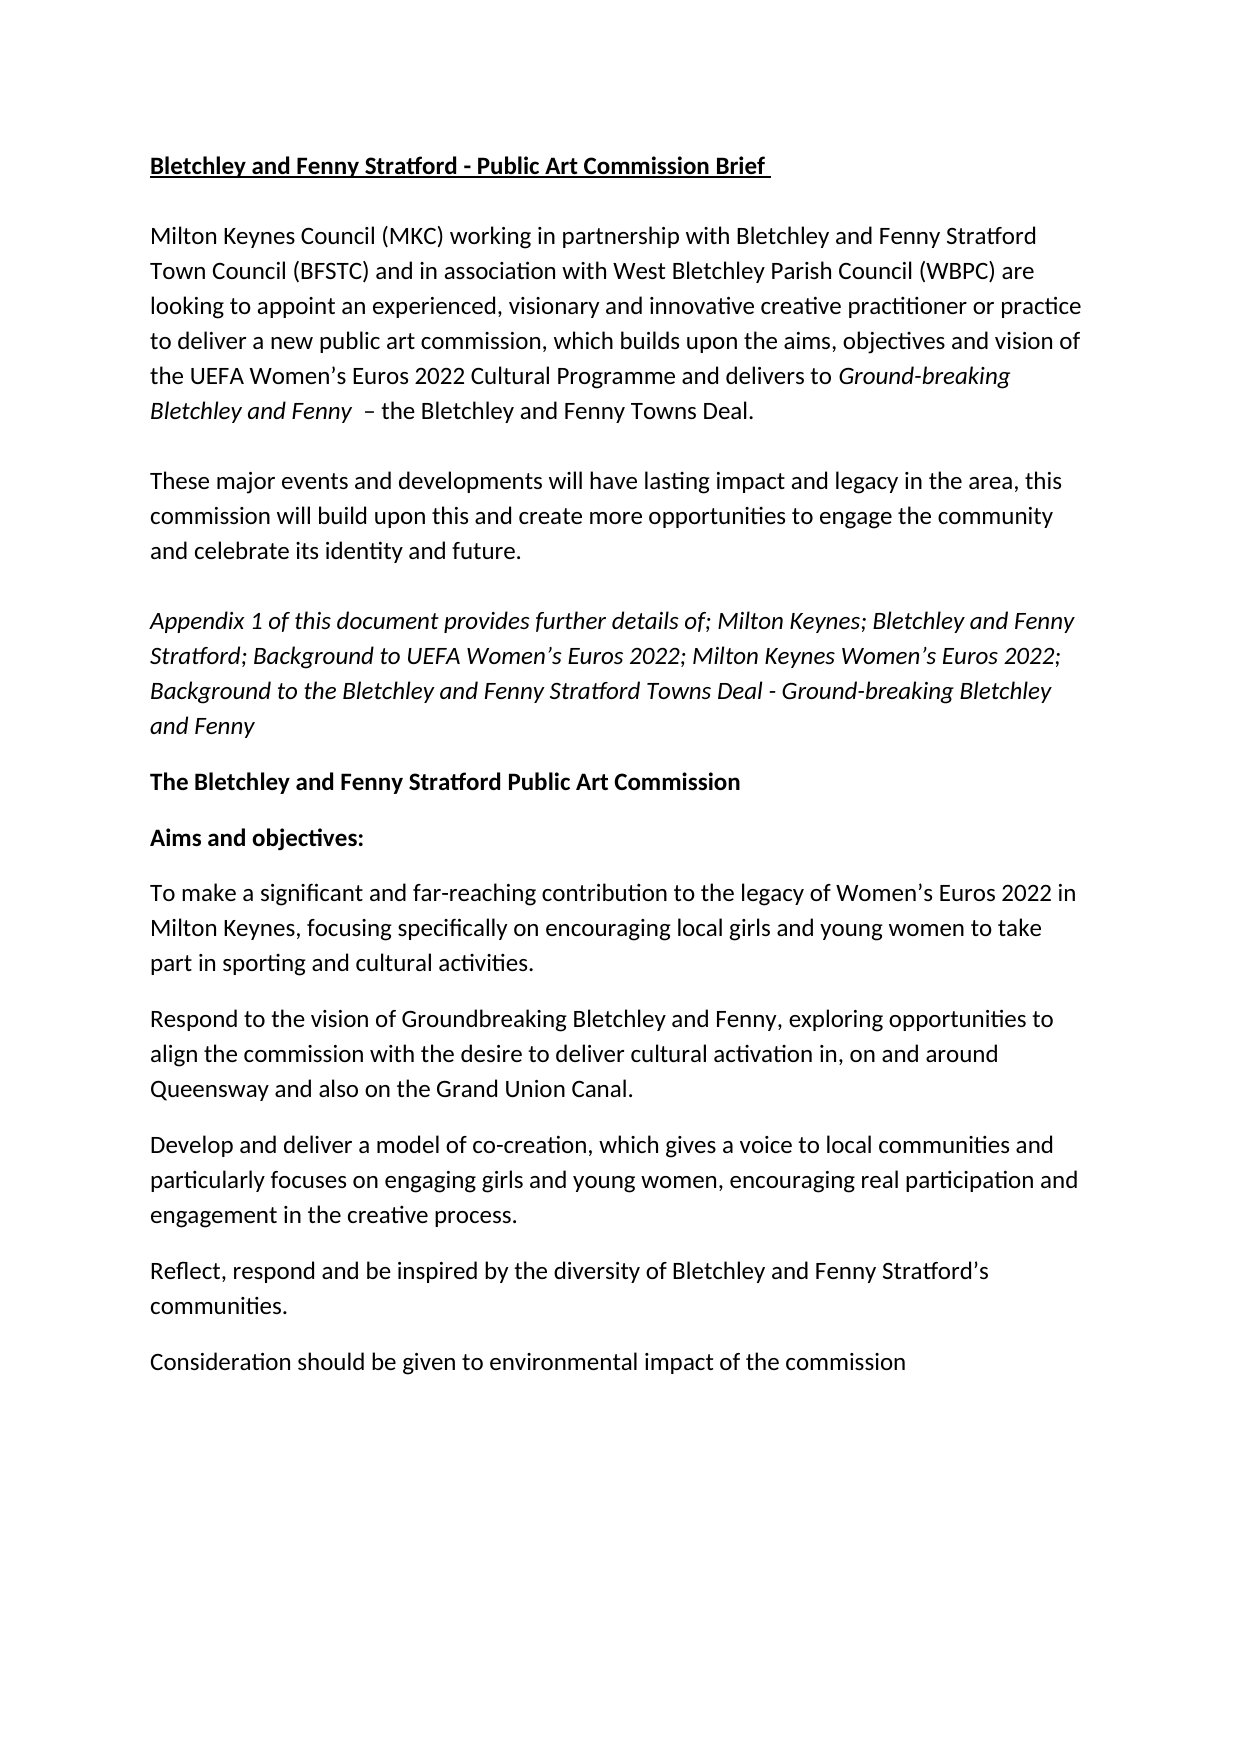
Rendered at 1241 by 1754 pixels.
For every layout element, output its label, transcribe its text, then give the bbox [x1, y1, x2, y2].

text These major events and developments will have lasting impact and legacy in the area, this commission will build upon this and create more opportunities to engage the community and celebrate its identity and future. [150, 465, 1090, 566]
text Consideration should be given to environmental impact of the commission [150, 1346, 1090, 1377]
text Develop and deliver a model of co-creation, which gives a voice to local communities and particularly focuses on engaging girls and young women, encouraging real participation and engagement in the creative process. [150, 1129, 1090, 1230]
text Bletchley and Fenny Stratford - Public Art Commission Brief [150, 150, 1090, 181]
text Reflect, respond and be inspired by the diversity of Bletchley and Fenny Stratford’s communities. [150, 1255, 1090, 1321]
text Milton Keynes Council (MKC) working in partnership with Bletchley and Fenny Stratford Town Council (BFSTC) and in association with West Bletchley Parish Council (WBPC) are looking to appoint an experienced, visionary and innovative creative practitioner or practice to deliver a new public art commission, which builds upon the aims, objectives and vision of the UEFA Women’s Euros 2022 Cultural Programme and delivers to Ground-breaking Bletchley and Fenny – the Bletchley and Fenny Towns Deal. [150, 220, 1090, 426]
text Respond to the vision of Groundbreaking Bletchley and Fenny, exploring opportunities to align the commission with the desire to deliver cultural activation in, on and around Queensway and also on the Grand Union Canal. [150, 1003, 1090, 1104]
text Aims and objectives: [150, 822, 1090, 852]
text Appendix 1 of this document provides further details of; Milton Keynes; Bletchley and Fenny Stratford; Background to UEFA Women’s Euros 2022; Milton Keynes Women’s Euros 2022; Background to the Bletchley and Fenny Stratford Towns Deal - Ground-breaking Bletchley and Fenny [150, 605, 1090, 741]
text The Bletchley and Fenny Stratford Public Art Commission [150, 766, 1090, 796]
text To make a significant and far-reaching contribution to the legacy of Women’s Euros 2022 in Milton Keynes, focusing specifically on encouraging local girls and young women to take part in sporting and cultural activities. [150, 877, 1090, 978]
